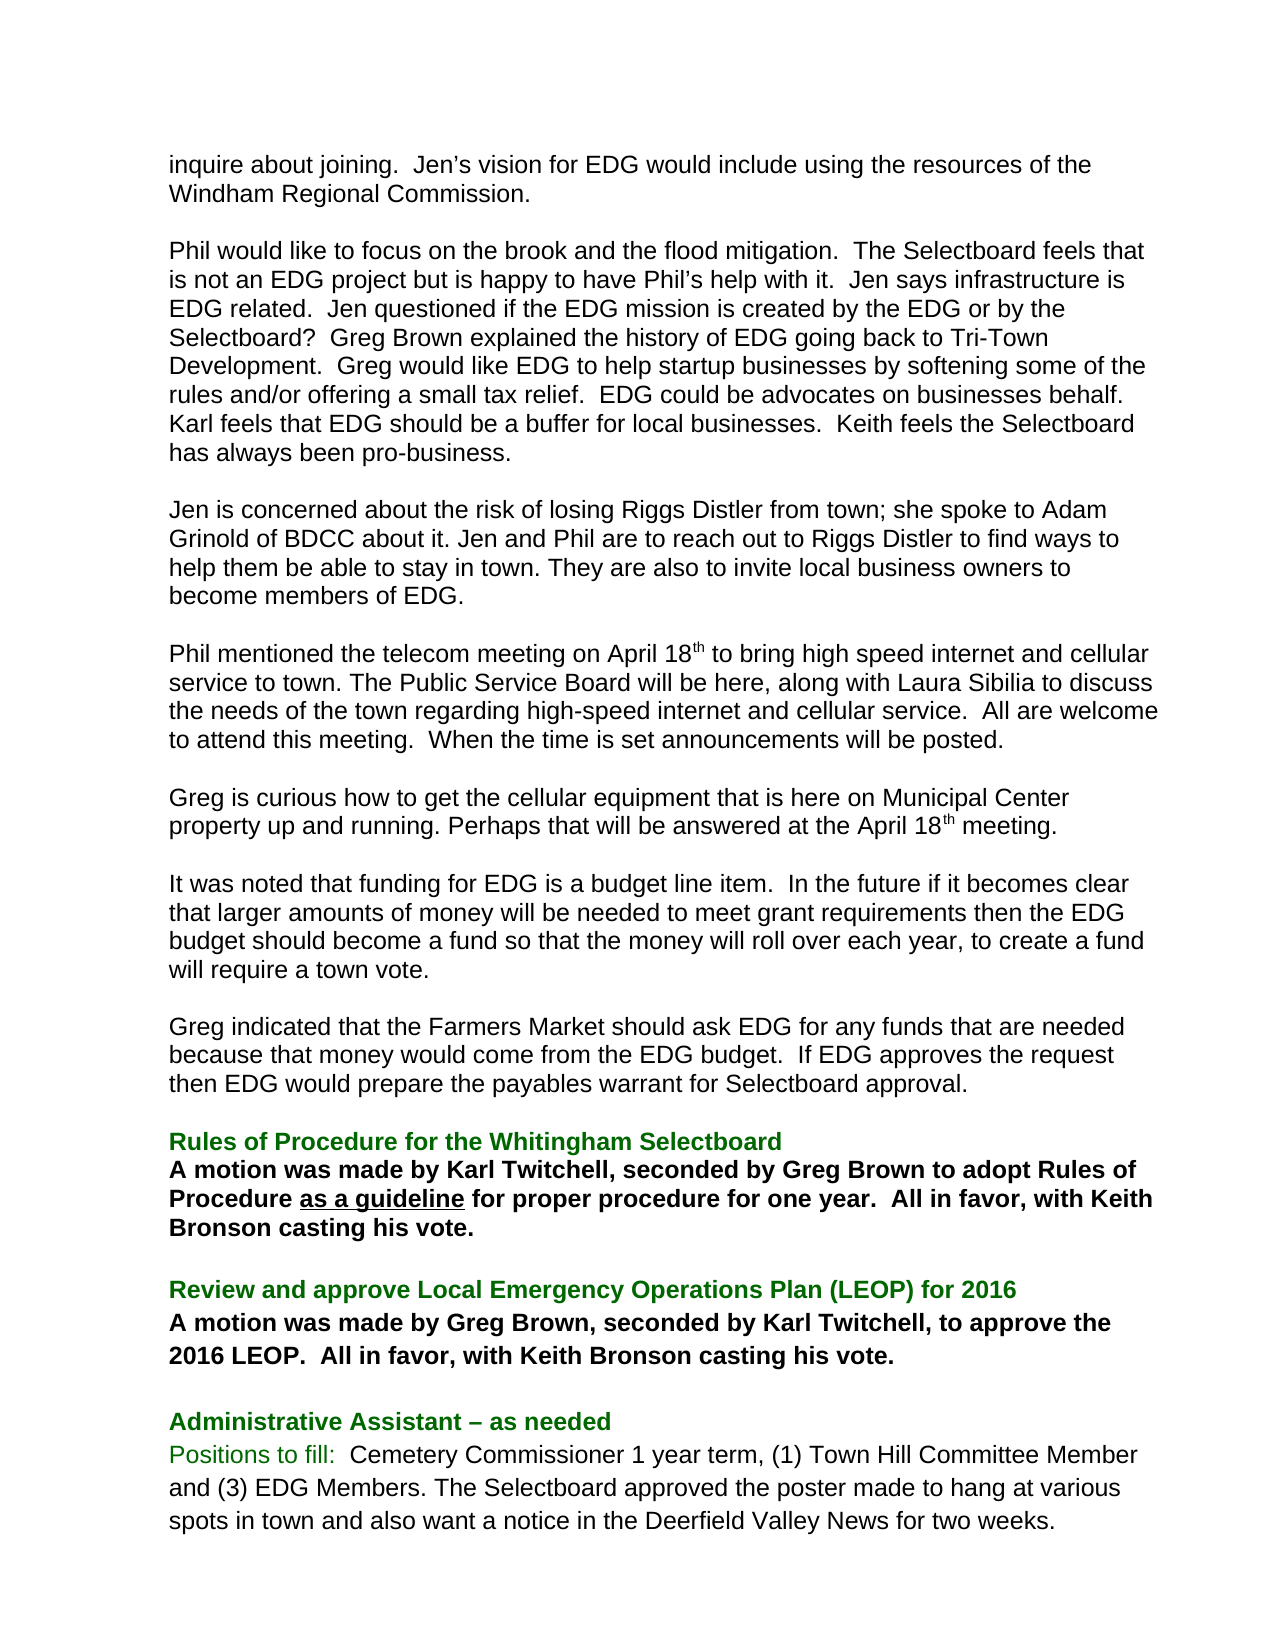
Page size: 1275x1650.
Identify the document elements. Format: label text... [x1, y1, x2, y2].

list Phil mentioned the telecom meeting on April 18th to bring high speed internet and cellular service to town. The Public Service Board will be here, along with Laura Sibilia to discuss the needs of the town regarding high-speed internet and cellular service. All are welcome to attend this meeting. When the time is set announcements will be posted. [169, 639, 1162, 754]
list Greg is curious how to get the cellular equipment that is here on Municipal Center property up and running. Perhaps that will be answered at the April 18th meeting. [169, 782, 1162, 840]
list Administrative Assistant – as needed [169, 1407, 1162, 1436]
list It was noted that funding for EDG is a budget line item. In the future if it becomes clear that larger amounts of money will be needed to meet grant requirements then the EDG budget should become a fund so that the money will roll over each year, to create a fund will require a town vote. [169, 869, 1162, 984]
list Positions to fill: Cemetery Commissioner 1 year term, (1) Town Hill Committee Member and (3) EDG Members. The Selectboard approved the poster made to hang at various spots in town and also want a notice in the Deerfield Valley News for two weeks. [169, 1440, 1162, 1535]
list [169, 150, 1162, 207]
list Rules of Procedure for the Whitingham Selectboard [169, 1127, 1162, 1156]
list A motion was made by Karl Twitchell, seconded by Greg Brown to adopt Rules of Procedure as a guideline for proper procedure for one year. All in favor, with Keith Bronson casting his vote. [169, 1156, 1162, 1242]
list A motion was made by Greg Brown, seconded by Karl Twitchell, to approve the 2016 LEOP. All in favor, with Keith Bronson casting his vote. [169, 1308, 1162, 1369]
list Jen is concerned about the risk of losing Riggs Distler from town; she spoke to Adam Grinold of BDCC about it. Jen and Phil are to reach out to Riggs Distler to find ways to help them be able to stay in town. They are also to invite local business owners to become members of EDG. [169, 495, 1162, 610]
list Greg indicated that the Farmers Market should ask EDG for any funds that are needed because that money would come from the EDG budget. If EDG approves the request then EDG would prepare the payables warrant for Selectboard approval. [169, 1012, 1162, 1098]
list Phil would like to focus on the brook and the flood mitigation. The Selectboard feels that is not an EDG project but is happy to have Phil’s help with it. Jen says infrastructure is EDG related. Jen questioned if the EDG mission is created by the EDG or by the Selectboard? Greg Brown explained the history of EDG going back to Tri-Town Development. Greg would like EDG to help startup businesses by softening some of the rules and/or offering a small tax relief. EDG could be advocates on businesses behalf. Karl feels that EDG should be a buffer for local businesses. Keith feels the Selectboard has always been pro-business. [169, 236, 1162, 466]
list Review and approve Local Emergency Operations Plan (LEOP) for 2016 [169, 1275, 1162, 1303]
